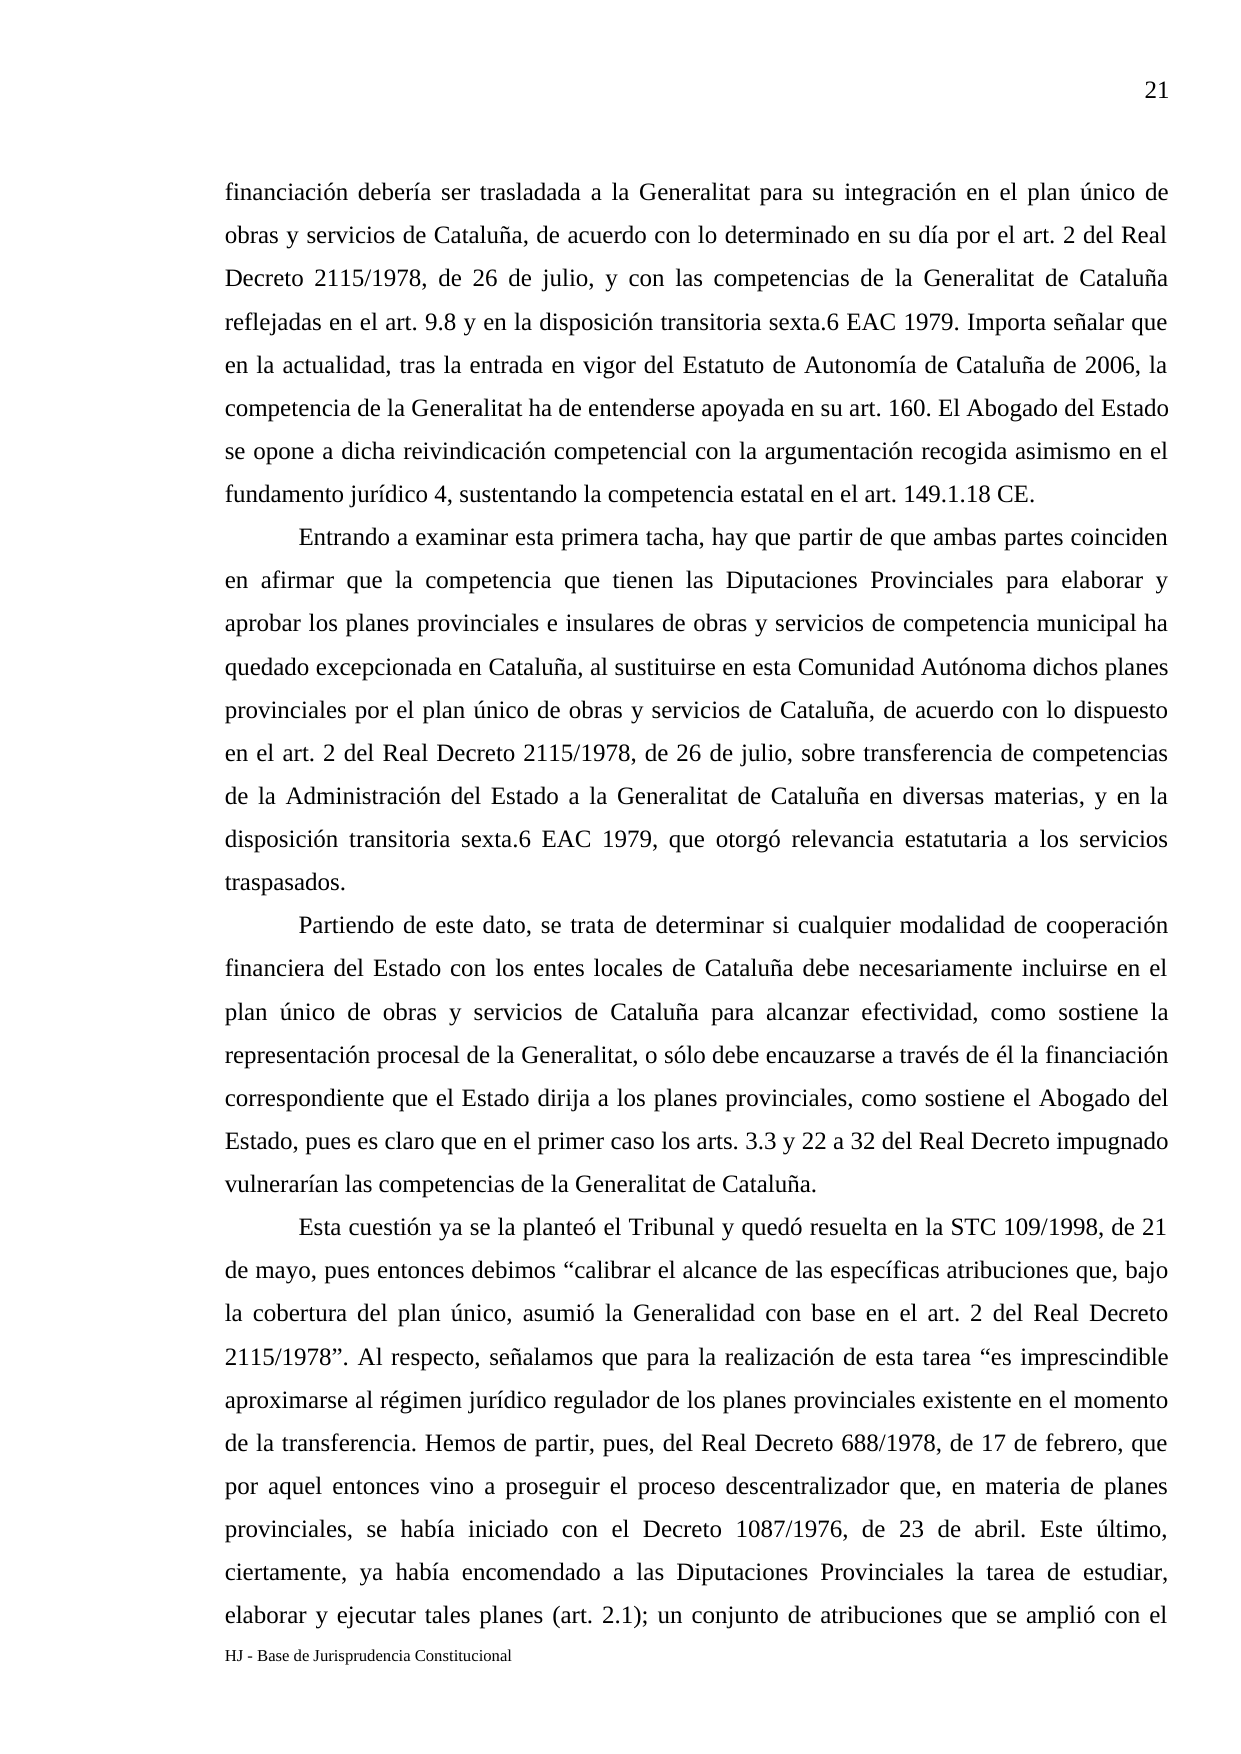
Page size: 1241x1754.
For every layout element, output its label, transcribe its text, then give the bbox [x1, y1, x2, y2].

text Entrando a examinar esta primera tacha, hay que partir de que ambas partes coinciden en afirmar que la competencia que tienen las Diputaciones Provinciales para elaborar y aprobar los planes provinciales e insulares de obras y servicios de competencia municipal ha quedado excepcionada en Cataluña, al sustituirse en esta Comunidad Autónoma dichos planes provinciales por el plan único de obras y servicios de Cataluña, de acuerdo con lo dispuesto en el art. 2 del Real Decreto 2115/1978, de 26 de julio, sobre transferencia de competencias de la Administración del Estado a la Generalitat de Cataluña en diversas materias, y en la disposición transitoria sexta.6 EAC 1979, que otorgó relevancia estatutaria a los servicios traspasados. [224, 522, 1169, 896]
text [224, 177, 1169, 508]
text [224, 1212, 1169, 1629]
text Partiendo de este dato, se trata de determinar si cualquier modalidad de cooperación financiera del Estado con los entes locales de Cataluña debe necesariamente incluirse en el plan único de obras y servicios de Cataluña para alcanzar efectividad, como sostiene la representación procesal de la Generalitat, o sólo debe encauzarse a través de él la financiación correspondiente que el Estado dirija a los planes provinciales, como sostiene el Abogado del Estado, pues es claro que en el primer caso los arts. 3.3 y 22 a 32 del Real Decreto impugnado vulnerarían las competencias de la Generalitat de Cataluña. [224, 910, 1169, 1198]
